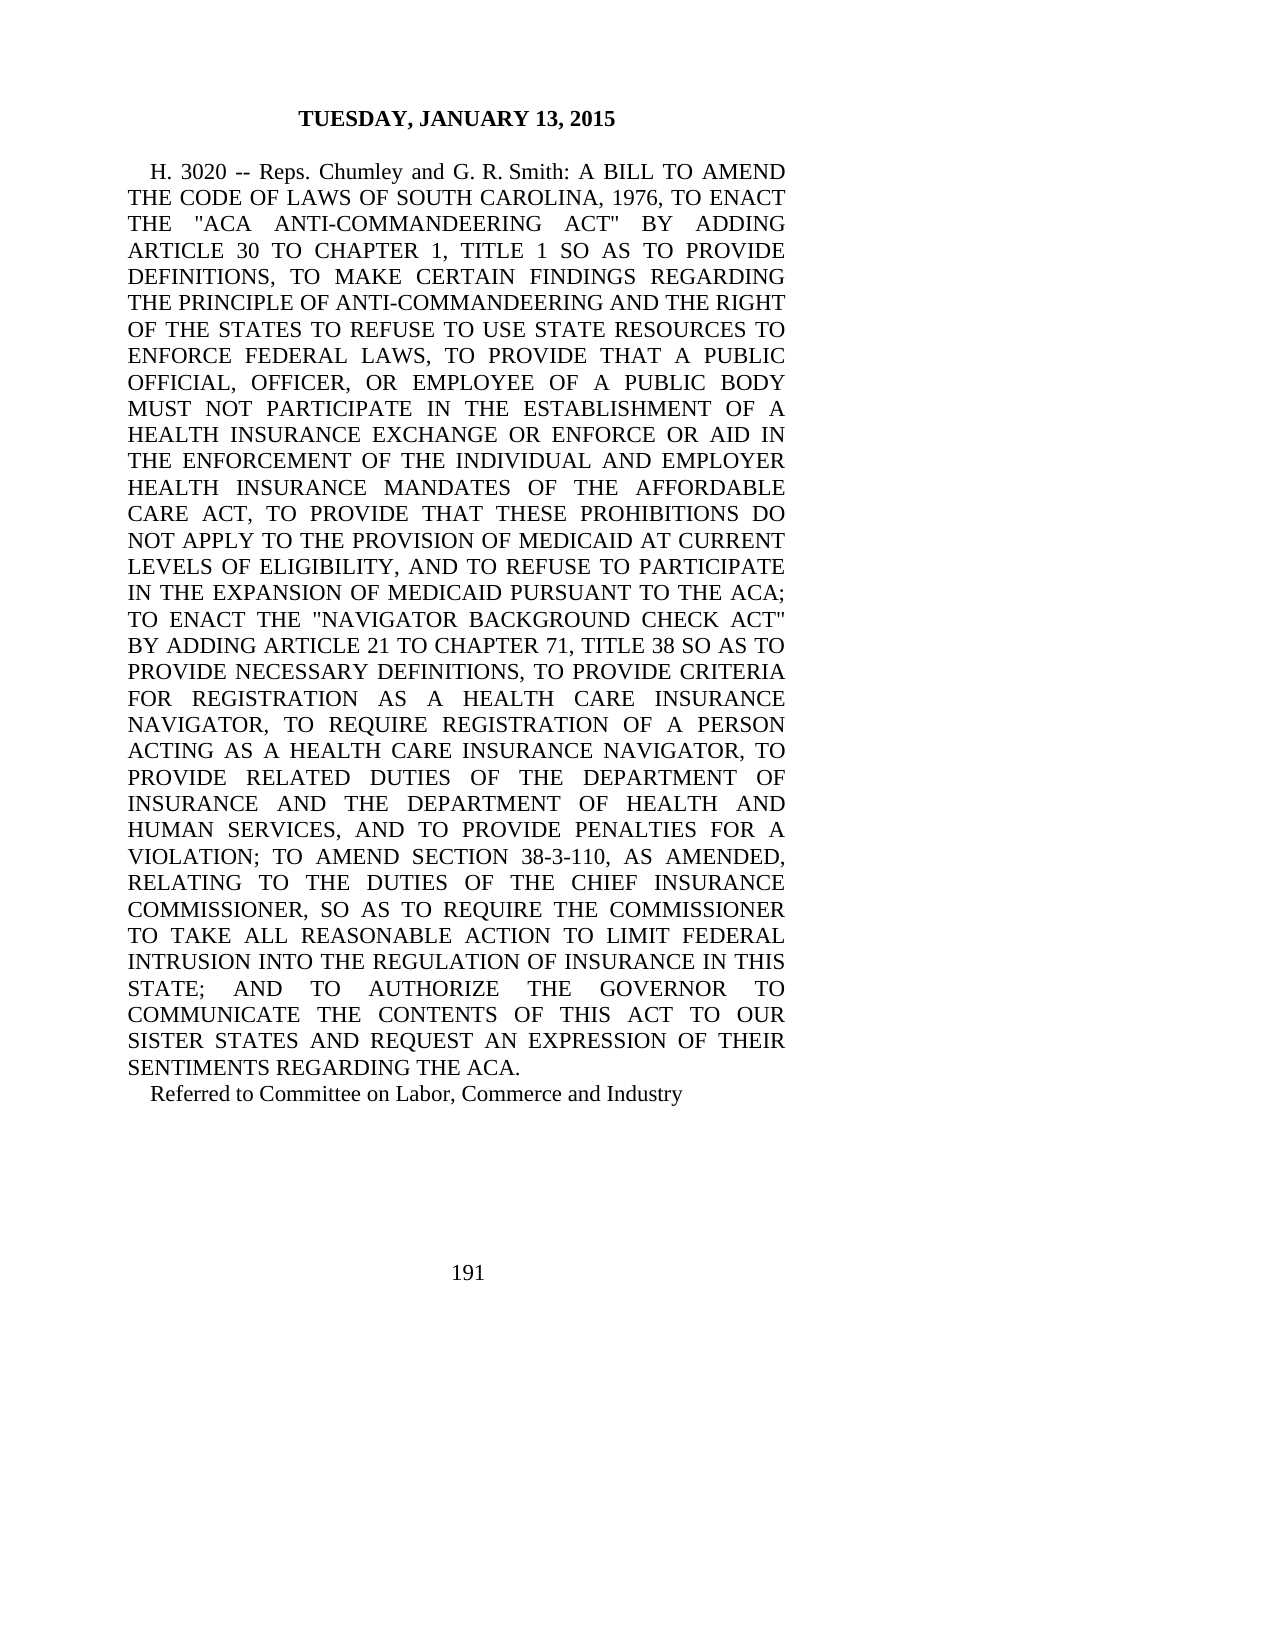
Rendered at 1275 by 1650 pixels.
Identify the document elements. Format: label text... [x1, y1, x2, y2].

text Referred to Committee on Labor, Commerce and Industry [127, 1080, 786, 1106]
text H. 3020 -- Reps. Chumley and G. R. Smith: A BILL TO AMEND THE CODE OF LAWS OF SOUTH CAROLINA, 1976, TO ENACT THE "ACA ANTI-COMMANDEERING ACT" BY ADDING ARTICLE 30 TO CHAPTER 1, TITLE 1 SO AS TO PROVIDE DEFINITIONS, TO MAKE CERTAIN FINDINGS REGARDING THE PRINCIPLE OF ANTI-COMMANDEERING AND THE RIGHT OF THE STATES TO REFUSE TO USE STATE RESOURCES TO ENFORCE FEDERAL LAWS, TO PROVIDE THAT A PUBLIC OFFICIAL, OFFICER, OR EMPLOYEE OF A PUBLIC BODY MUST NOT PARTICIPATE IN THE ESTABLISHMENT OF A HEALTH INSURANCE EXCHANGE OR ENFORCE OR AID IN THE ENFORCEMENT OF THE INDIVIDUAL AND EMPLOYER HEALTH INSURANCE MANDATES OF THE AFFORDABLE CARE ACT, TO PROVIDE THAT THESE PROHIBITIONS DO NOT APPLY TO THE PROVISION OF MEDICAID AT CURRENT LEVELS OF ELIGIBILITY, AND TO REFUSE TO PARTICIPATE IN THE EXPANSION OF MEDICAID PURSUANT TO THE ACA; TO ENACT THE "NAVIGATOR BACKGROUND CHECK ACT" BY ADDING ARTICLE 21 TO CHAPTER 71, TITLE 38 SO AS TO PROVIDE NECESSARY DEFINITIONS, TO PROVIDE CRITERIA FOR REGISTRATION AS A HEALTH CARE INSURANCE NAVIGATOR, TO REQUIRE REGISTRATION OF A PERSON ACTING AS A HEALTH CARE INSURANCE NAVIGATOR, TO PROVIDE RELATED DUTIES OF THE DEPARTMENT OF INSURANCE AND THE DEPARTMENT OF HEALTH AND HUMAN SERVICES, AND TO PROVIDE PENALTIES FOR A VIOLATION; TO AMEND SECTION 38-3-110, AS AMENDED, RELATING TO THE DUTIES OF THE CHIEF INSURANCE COMMISSIONER, SO AS TO REQUIRE THE COMMISSIONER TO TAKE ALL REASONABLE ACTION TO LIMIT FEDERAL INTRUSION INTO THE REGULATION OF INSURANCE IN THIS STATE; AND TO AUTHORIZE THE GOVERNOR TO COMMUNICATE THE CONTENTS OF THIS ACT TO OUR SISTER STATES AND REQUEST AN EXPRESSION OF THEIR SENTIMENTS REGARDING THE ACA. [127, 158, 786, 1080]
